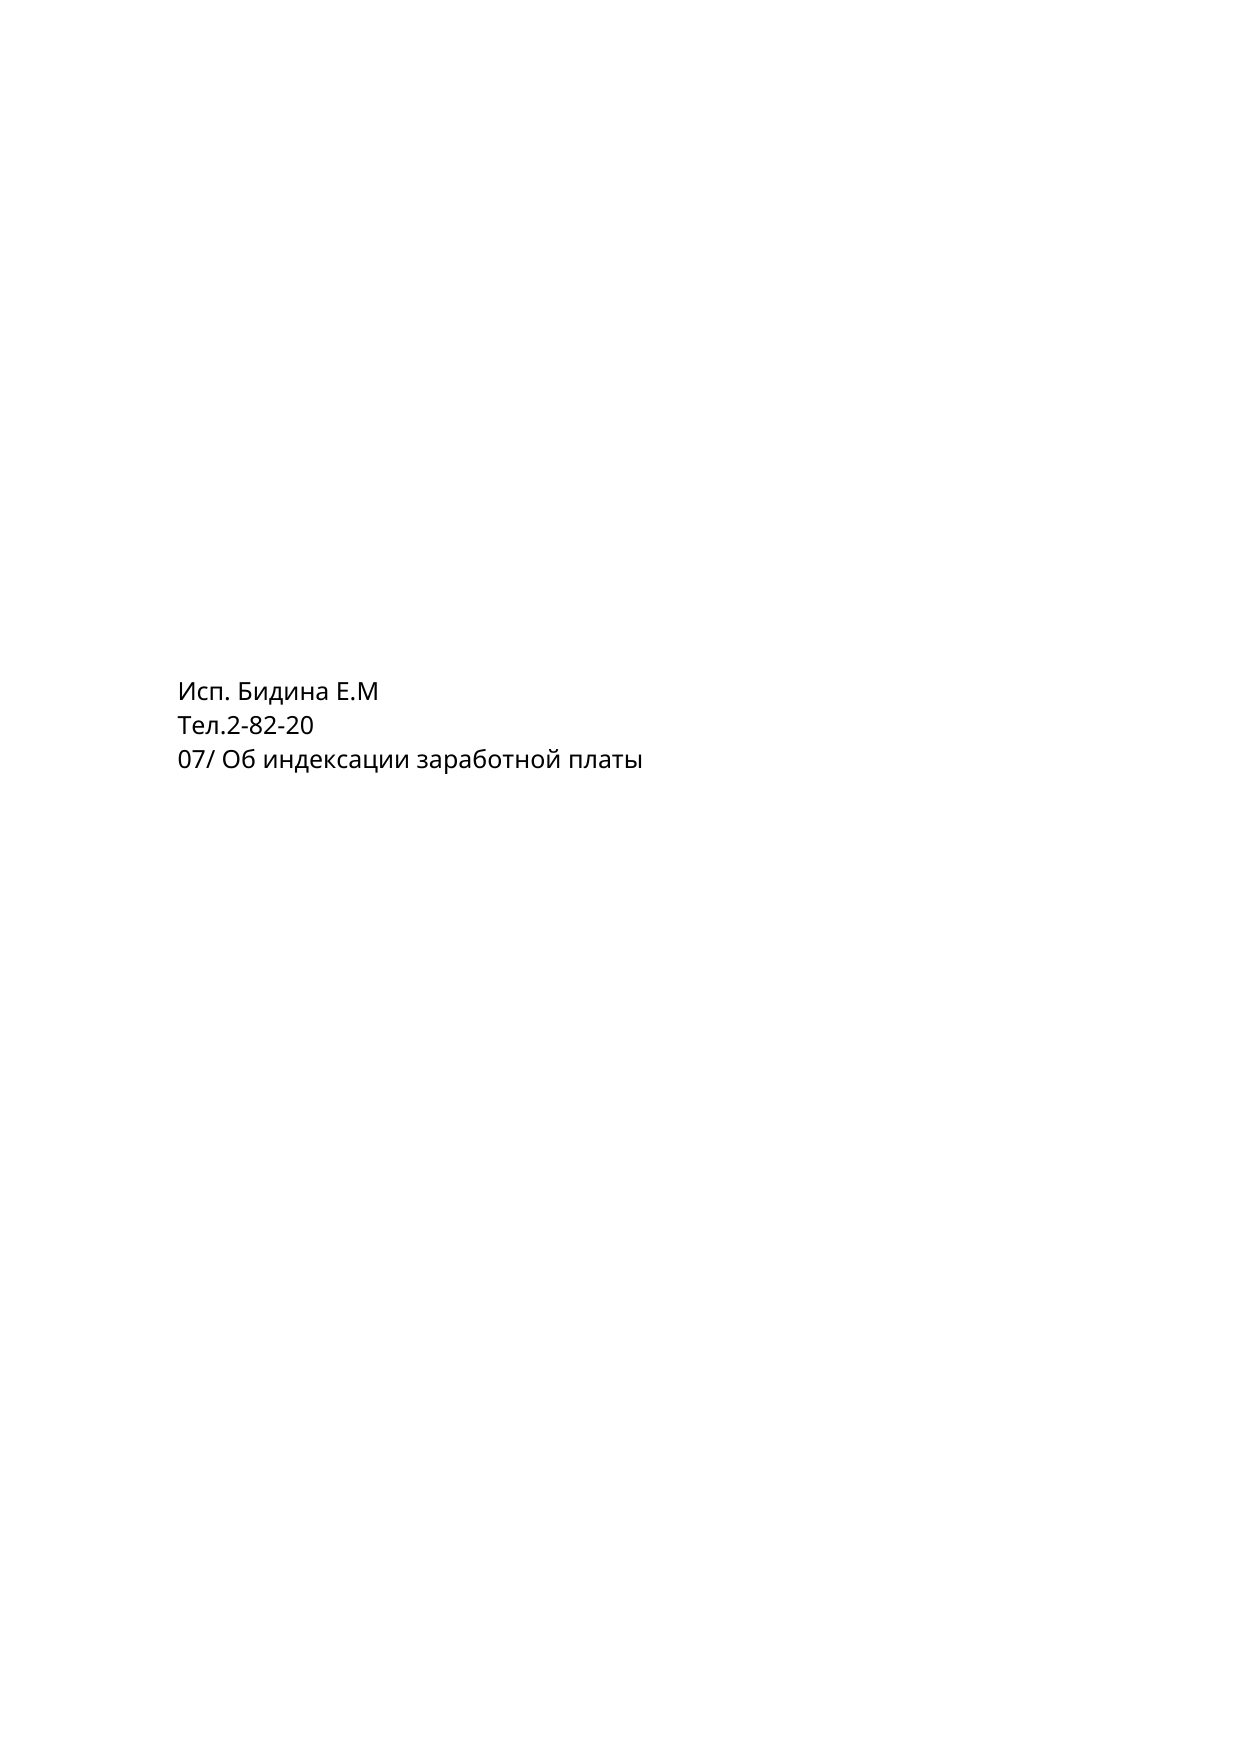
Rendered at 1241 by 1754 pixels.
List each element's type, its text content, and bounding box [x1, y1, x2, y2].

text Исп. Бидина Е.М [177, 674, 1152, 708]
text 07/ Об индексации заработной платы [177, 742, 1152, 776]
text Тел.2-82-20 [177, 708, 1152, 742]
